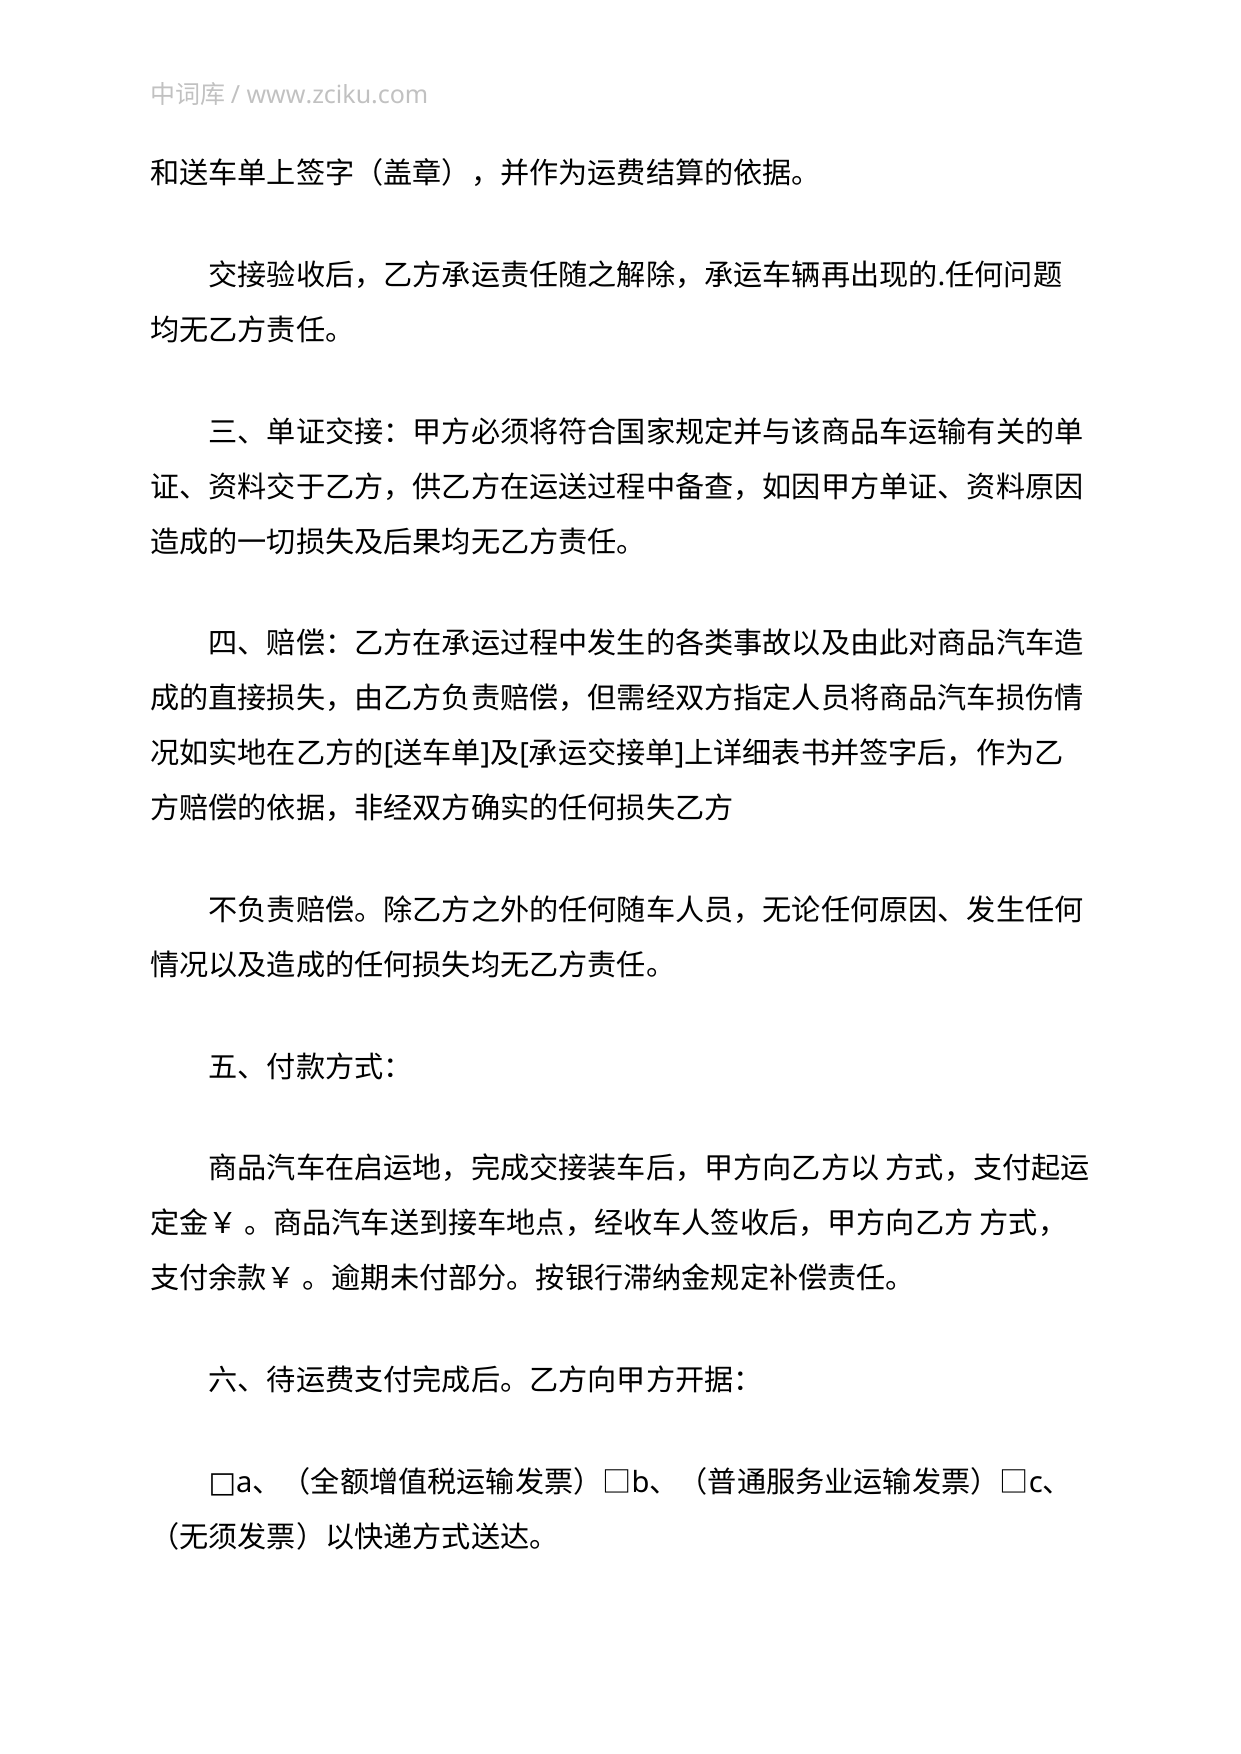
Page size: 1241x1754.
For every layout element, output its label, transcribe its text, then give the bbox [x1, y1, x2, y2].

text 不负责赔偿。除乙方之外的任何随车人员，无论任何原因、发生任何情况以及造成的任何损失均无乙方责任。 [150, 887, 1090, 984]
text □a、（全额增值税运输发票）□b、（普通服务业运输发票）□c、（无须发票）以快递方式送达。 [150, 1458, 1090, 1556]
text 商品汽车在启运地，完成交接装车后，甲方向乙方以 方式，支付起运定金￥ 。商品汽车送到接车地点，经收车人签收后，甲方向乙方 方式，支付余款￥ 。逾期未付部分。按银行滞纳金规定补偿责任。 [150, 1145, 1090, 1297]
text 四、赔偿：乙方在承运过程中发生的各类事故以及由此对商品汽车造成的直接损失，由乙方负责赔偿，但需经双方指定人员将商品汽车损伤情况如实地在乙方的[送车单]及[承运交接单]上详细表书并签字后，作为乙方赔偿的依据，非经双方确实的任何损失乙方 [150, 620, 1090, 827]
text 五、付款方式： [150, 1043, 1090, 1086]
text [150, 150, 1090, 192]
text 三、单证交接：甲方必须将符合国家规定并与该商品车运输有关的单证、资料交于乙方，供乙方在运送过程中备查，如因甲方单证、资料原因造成的一切损失及后果均无乙方责任。 [150, 408, 1090, 561]
text 六、待运费支付完成后。乙方向甲方开据： [150, 1357, 1090, 1399]
text 交接验收后，乙方承运责任随之解除，承运车辆再出现的.任何问题均无乙方责任。 [150, 252, 1090, 349]
